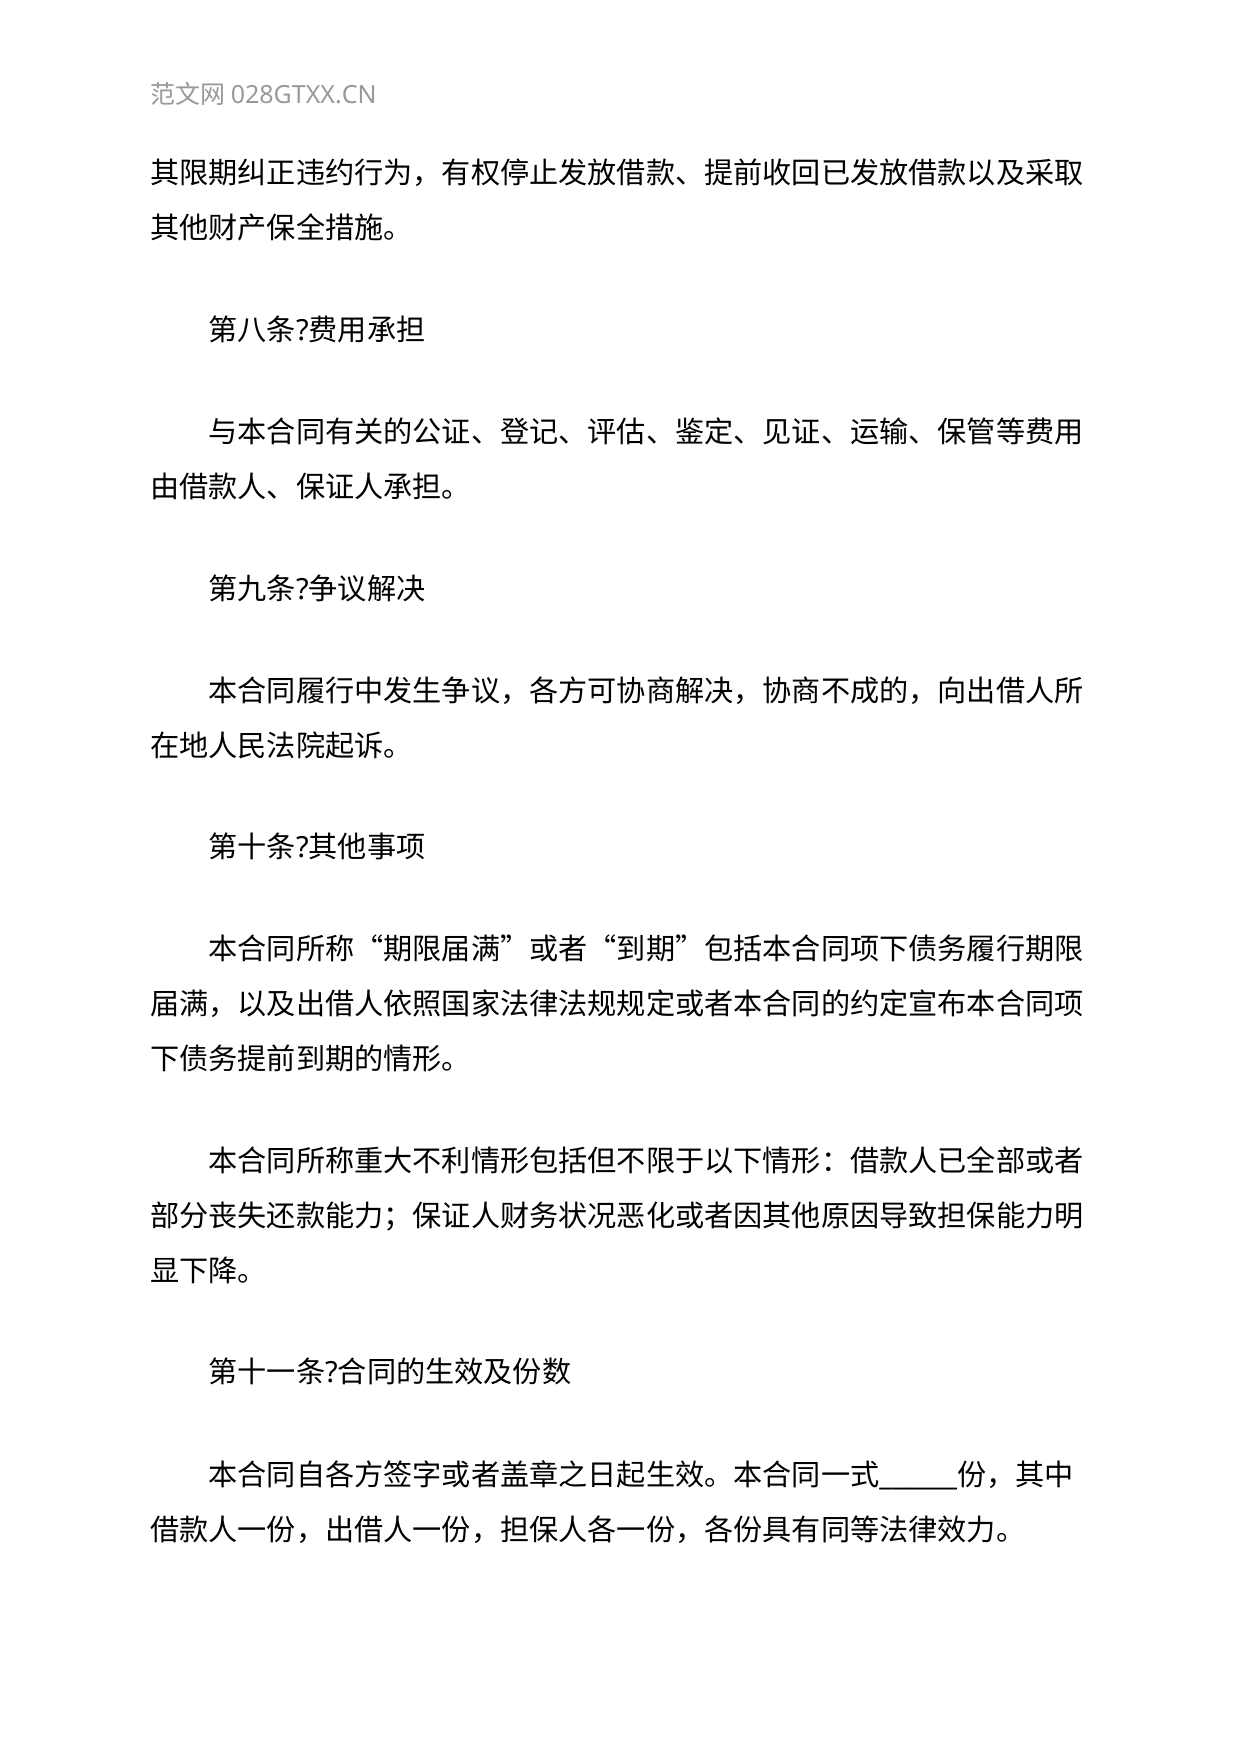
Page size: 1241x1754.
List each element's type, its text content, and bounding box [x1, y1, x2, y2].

text 本合同所称重大不利情形包括但不限于以下情形：借款人已全部或者部分丧失还款能力；保证人财务状况恶化或者因其他原因导致担保能力明显下降。 [150, 1137, 1090, 1289]
text 本合同所称“期限届满”或者“到期”包括本合同项下债务履行期限届满，以及出借人依照国家法律法规规定或者本合同的约定宣布本合同项下债务提前到期的情形。 [150, 926, 1090, 1078]
text 第十条?其他事项 [150, 824, 1090, 866]
text 第九条?争议解决 [150, 565, 1090, 608]
text 本合同履行中发生争议，各方可协商解决，协商不成的，向出借人所在地人民法院起诉。 [150, 667, 1090, 764]
text 与本合同有关的公证、登记、评估、鉴定、见证、运输、保管等费用由借款人、保证人承担。 [150, 409, 1090, 506]
text 本合同自各方签字或者盖章之日起生效。本合同一式______份，其中借款人一份，出借人一份，担保人各一份，各份具有同等法律效力。 [150, 1451, 1090, 1548]
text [150, 150, 1090, 247]
text 第八条?费用承担 [150, 307, 1090, 349]
text 第十一条?合同的生效及份数 [150, 1349, 1090, 1391]
